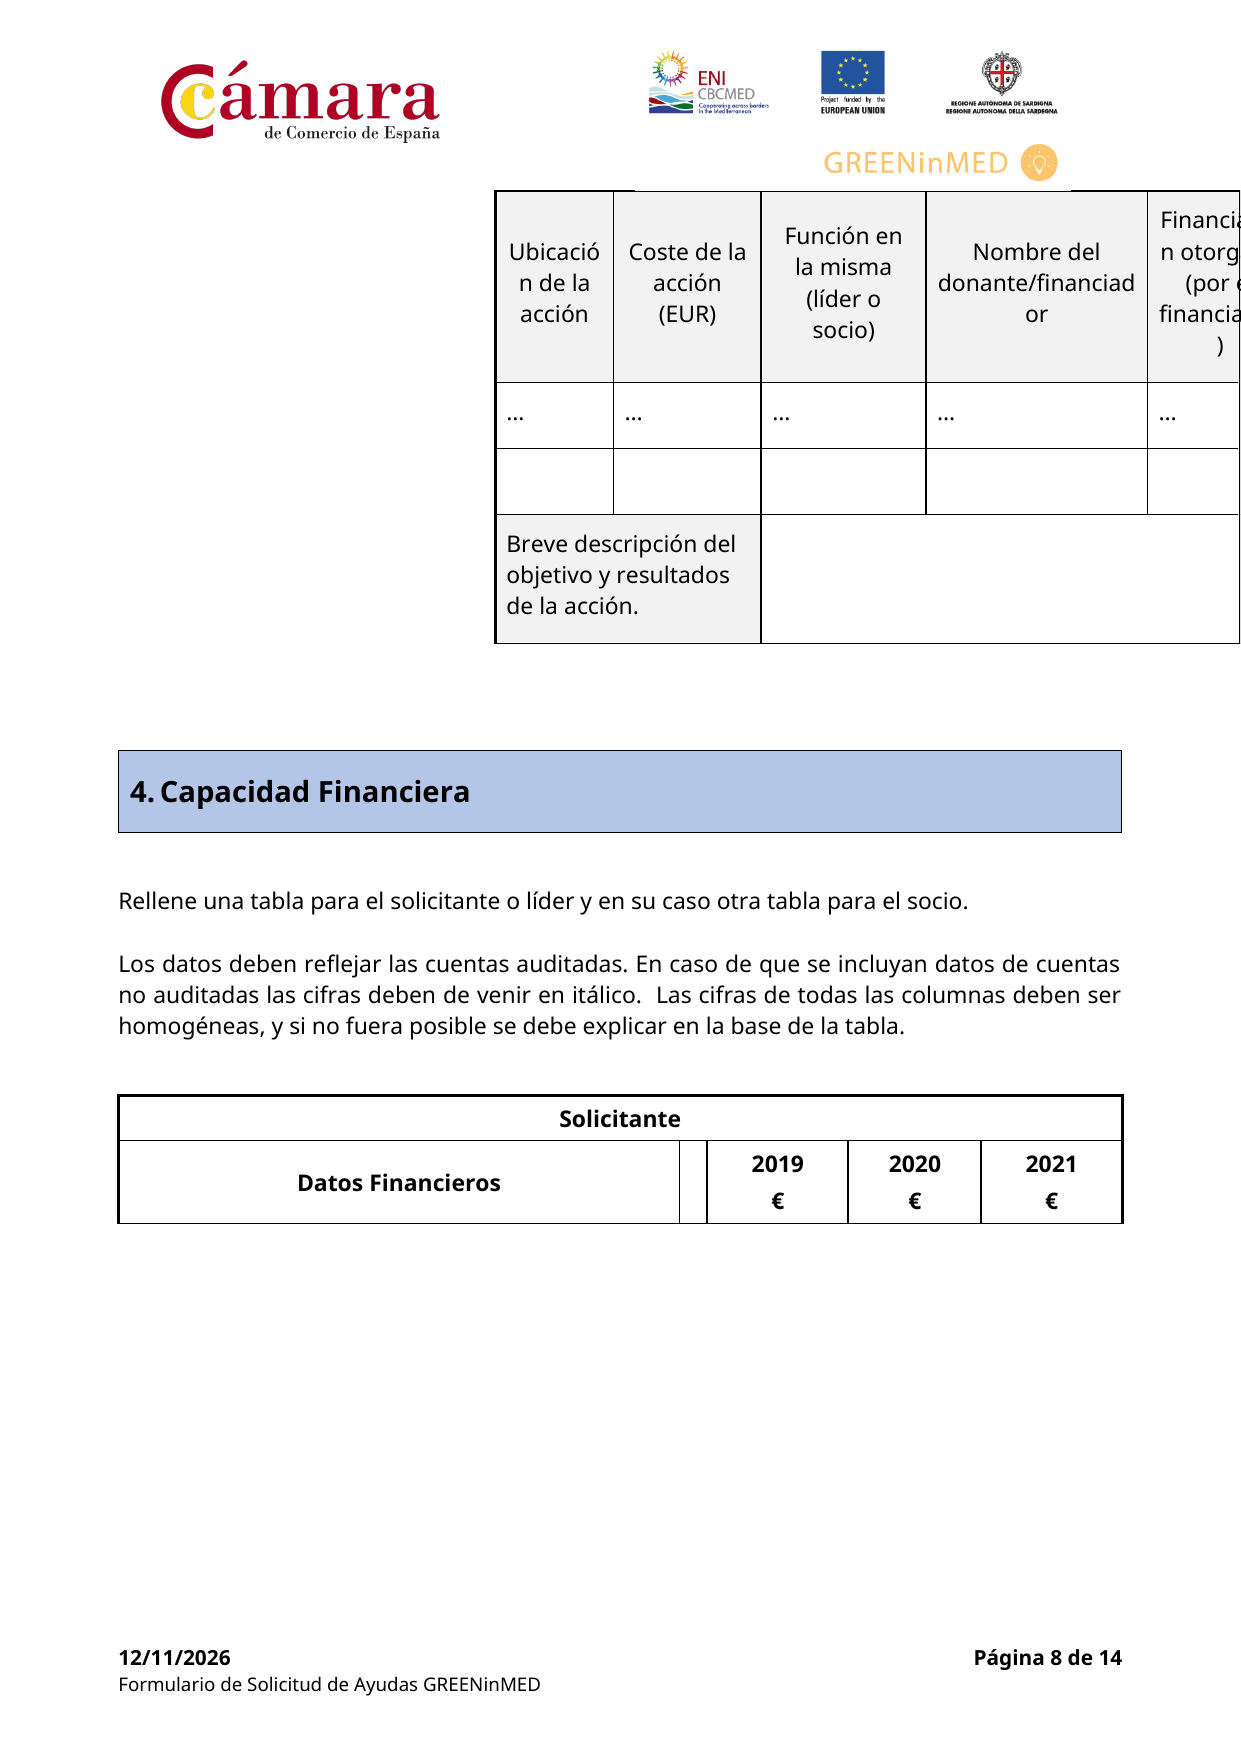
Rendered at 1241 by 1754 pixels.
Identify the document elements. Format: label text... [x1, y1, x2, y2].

table_cell Datos Financieros [120, 1141, 679, 1223]
table_cell Ubicación de la acción [497, 192, 613, 381]
table_cell 2021 € [982, 1141, 1121, 1223]
table_cell … [1148, 381, 1239, 448]
table_cell Breve descripción del objetivo y resultados de la acción. [497, 515, 760, 642]
table_header Solicitante [120, 1097, 1121, 1140]
table_cell [762, 514, 1239, 642]
table_cell [927, 449, 1147, 514]
table_cell … [927, 383, 1147, 448]
table_cell 2020 € [849, 1141, 980, 1223]
table_cell Nombre del donante/financiador [927, 192, 1147, 381]
picture [635, 38, 1071, 191]
table_cell [680, 1141, 706, 1223]
table_cell [614, 449, 760, 514]
table_cell [497, 449, 613, 514]
picture [152, 52, 450, 147]
table_cell … [614, 383, 760, 448]
table_cell 2019 € [708, 1141, 847, 1223]
text Los datos deben reflejar las cuentas auditadas. En caso de que se incluyan datos de cuentas no auditadas las cifras deben de venir en itálico. Las cifras de todas las columnas deben ser homogéneas, y si no fuera posible se debe explicar en la base de la tabla. [118, 948, 1122, 1041]
text Rellene una tabla para el solicitante o líder y en su caso otra tabla para el socio. [118, 885, 1122, 916]
table_cell … [762, 383, 925, 448]
table_cell Financiación otorgada (por el financiador) [1148, 192, 1239, 381]
table_cell Función en la misma (líder o socio) [762, 192, 925, 381]
table_cell … [497, 383, 613, 448]
table_cell [1148, 448, 1239, 514]
table_cell [762, 449, 925, 514]
table_header Capacidad Financiera [119, 751, 1121, 832]
table_cell Coste de la acción (EUR) [614, 192, 760, 381]
